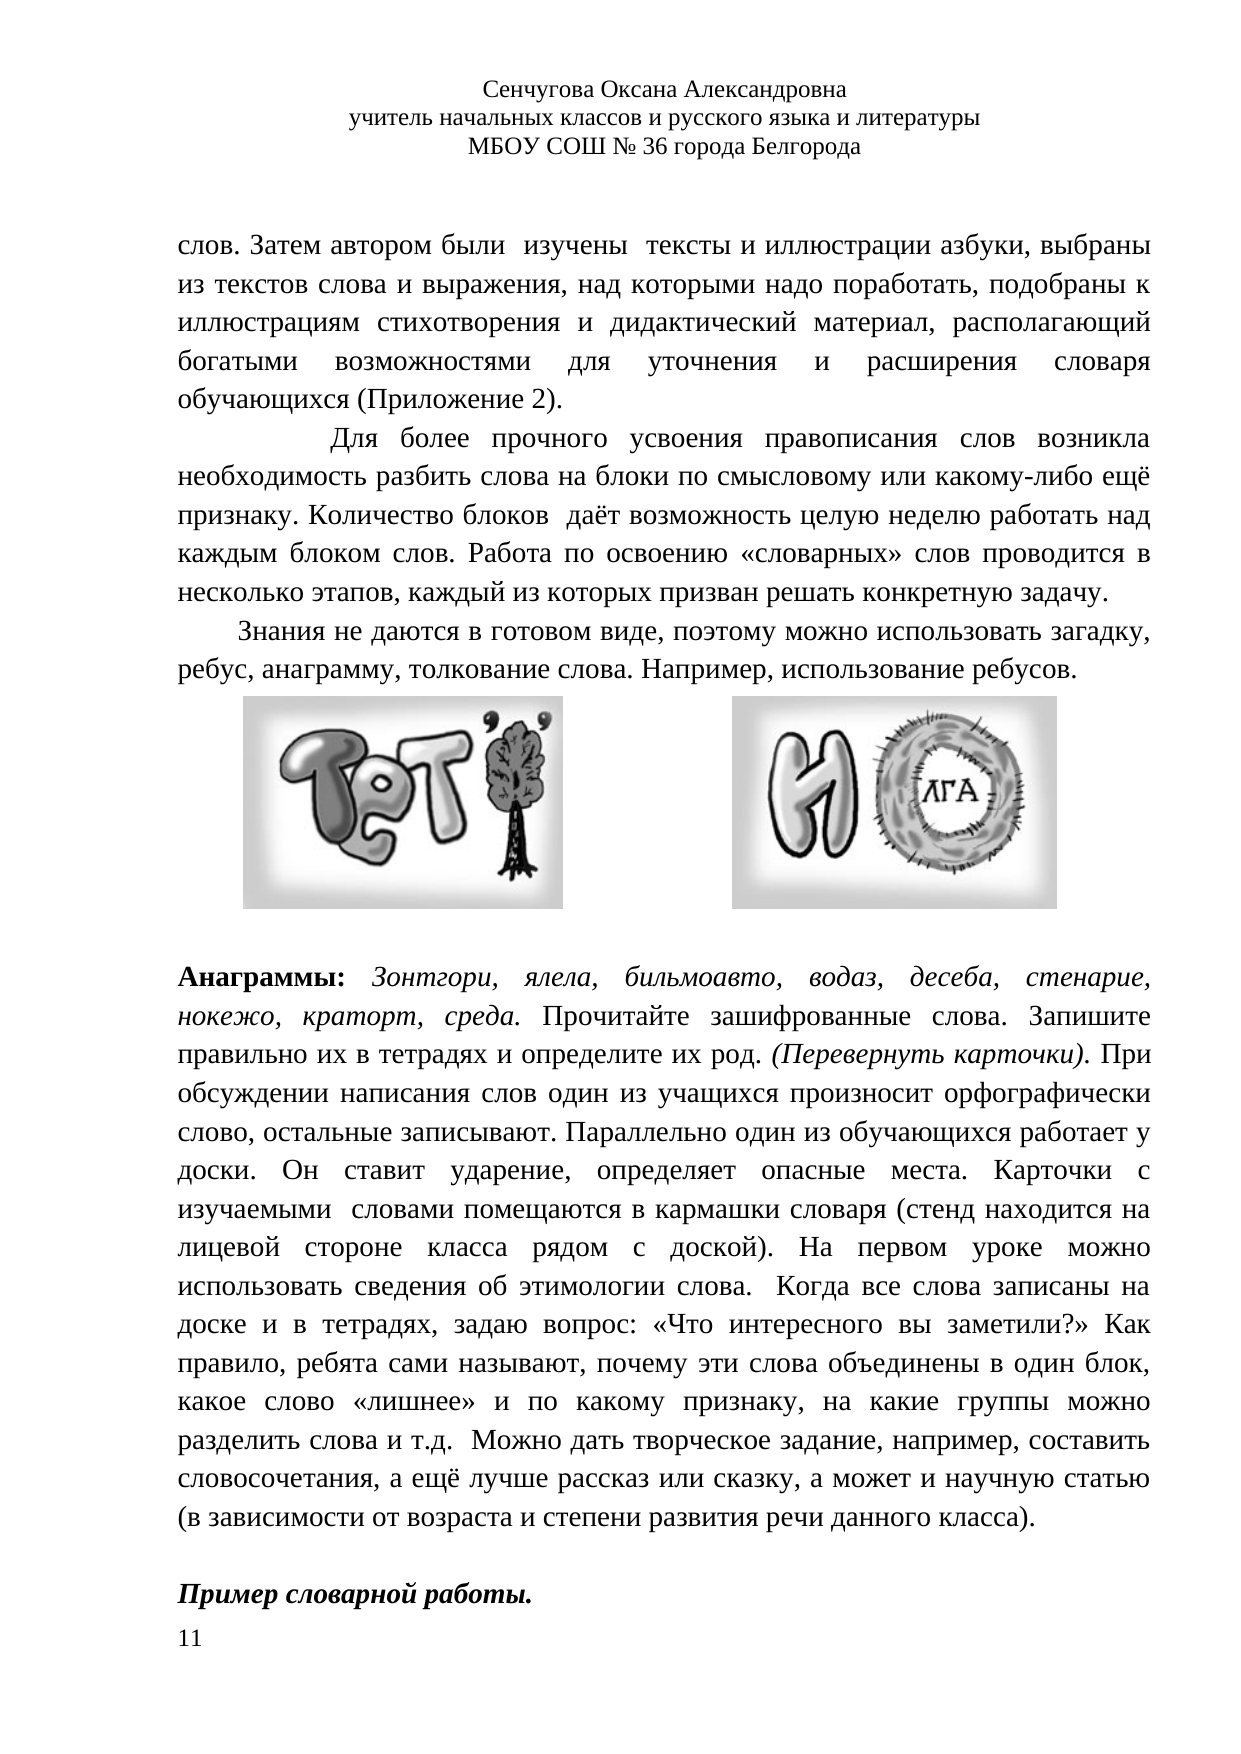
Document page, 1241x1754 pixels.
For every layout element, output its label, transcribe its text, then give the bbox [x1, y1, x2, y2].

text Для более прочного усвоения правописания слов возникла необходимость разбить слова на блоки по смысловому или какому-либо ещё признаку. Количество блоков даёт возможность целую неделю работать над каждым блоком слов. Работа по освоению «словарных» слов проводится в несколько этапов, каждый из которых призван решать конкретную задачу. [177, 420, 1152, 608]
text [177, 227, 1152, 415]
text Знания не даются в готовом виде, поэтому можно использовать загадку, ребус, анаграмму, толкование слова. Например, использование ребусов. [177, 613, 1152, 685]
text Анаграммы: Зонтгори, ялела, бильмоавто, водаз, десеба, стенарие, нокежо, краторт, среда. Прочитайте зашифрованные слова. Запишите правильно их в тетрадях и определите их род. (Перевернуть карточки). При обсуждении написания слов один из учащихся произносит орфографически слово, остальные записывают. Параллельно один из обучающихся работает у доски. Он ставит ударение, определяет опасные места. Карточки с изучаемыми словами помещаются в кармашки словаря (стенд находится на лицевой стороне класса рядом с доской). На первом уроке можно использовать сведения об этимологии слова. Когда все слова записаны на доске и в тетрадях, задаю вопрос: «Что интересного вы заметили?» Как правило, ребята сами называют, почему эти слова объединены в один блок, какое слово «лишнее» и по какому признаку, на какие группы можно разделить слова и т.д. Можно дать творческое задание, например, составить словосочетания, а ещё лучше рассказ или сказку, а может и научную статью (в зависимости от возраста и степени развития речи данного класса). [177, 959, 1152, 1533]
picture [732, 696, 1057, 909]
text Пример словарной работы. [177, 1576, 1152, 1610]
picture [243, 696, 563, 909]
